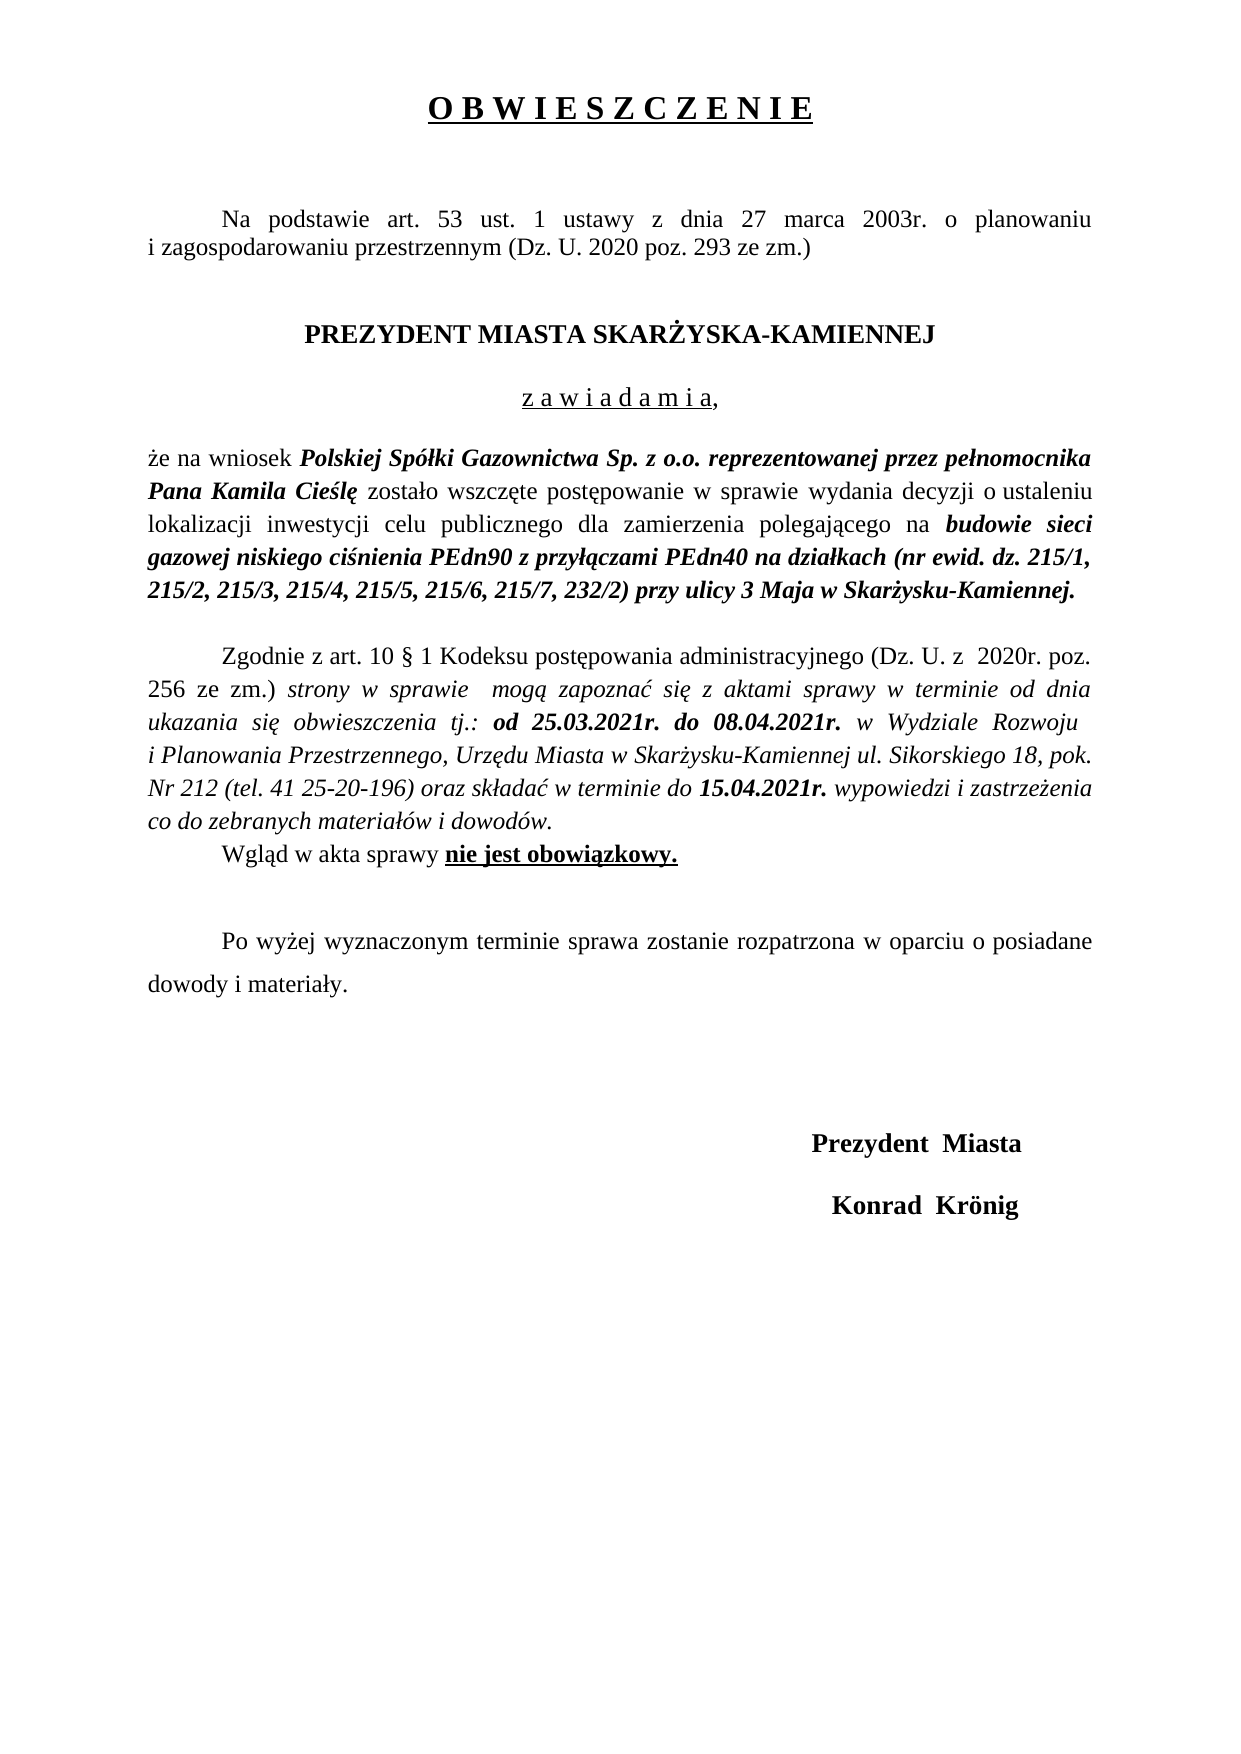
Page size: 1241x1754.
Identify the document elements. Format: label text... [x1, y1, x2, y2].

text Wgląd w akta sprawy nie jest obowiązkowy. [148, 839, 1092, 868]
text z a w i a d a m i a, [148, 381, 1092, 412]
text Zgodnie z art. 10 § 1 Kodeksu postępowania administracyjnego (Dz. U. z 2020r. poz. 256 ze zm.) strony w sprawie mogą zapoznać się z aktami sprawy w terminie od dnia ukazania się obwieszczenia tj.: od 25.03.2021r. do 08.04.2021r. w Wydziale Rozwoju i Planowania Przestrzennego, Urzędu Miasta w Skarżysku-Kamiennej ul. Sikorskiego 18, pok. Nr 212 (tel. 41 25-20-196) oraz składać w terminie do 15.04.2021r. wypowiedzi i zastrzeżenia co do zebranych materiałów i dowodów. [148, 641, 1092, 835]
text Konrad Krönig [148, 1189, 1092, 1220]
text że na wniosek Polskiej Spółki Gazownictwa Sp. z o.o. reprezentowanej przez pełnomocnika Pana Kamila Cieślę zostało wszczęte postępowanie w sprawie wydania decyzji o ustaleniu lokalizacji inwestycji celu publicznego dla zamierzenia polegającego na budowie sieci gazowej niskiego ciśnienia PEdn90 z przyłączami PEdn40 na działkach (nr ewid. dz. 215/1, 215/2, 215/3, 215/4, 215/5, 215/6, 215/7, 232/2) przy ulicy 3 Maja w Skarżysku-Kamiennej. [148, 443, 1092, 604]
text O B W I E S Z C Z E N I E [148, 89, 1092, 127]
text Po wyżej wyznaczonym terminie sprawa zostanie rozpatrzona w oparciu o posiadane dowody i materiały. [148, 926, 1092, 998]
text Na podstawie art. 53 ust. 1 ustawy z dnia 27 marca 2003r. o planowaniu i zagospodarowaniu przestrzennym (Dz. U. 2020 poz. 293 ze zm.) [148, 204, 1092, 261]
text PREZYDENT MIASTA SKARŻYSKA-KAMIENNEJ [148, 319, 1092, 350]
text Prezydent Miasta [811, 1127, 1092, 1158]
